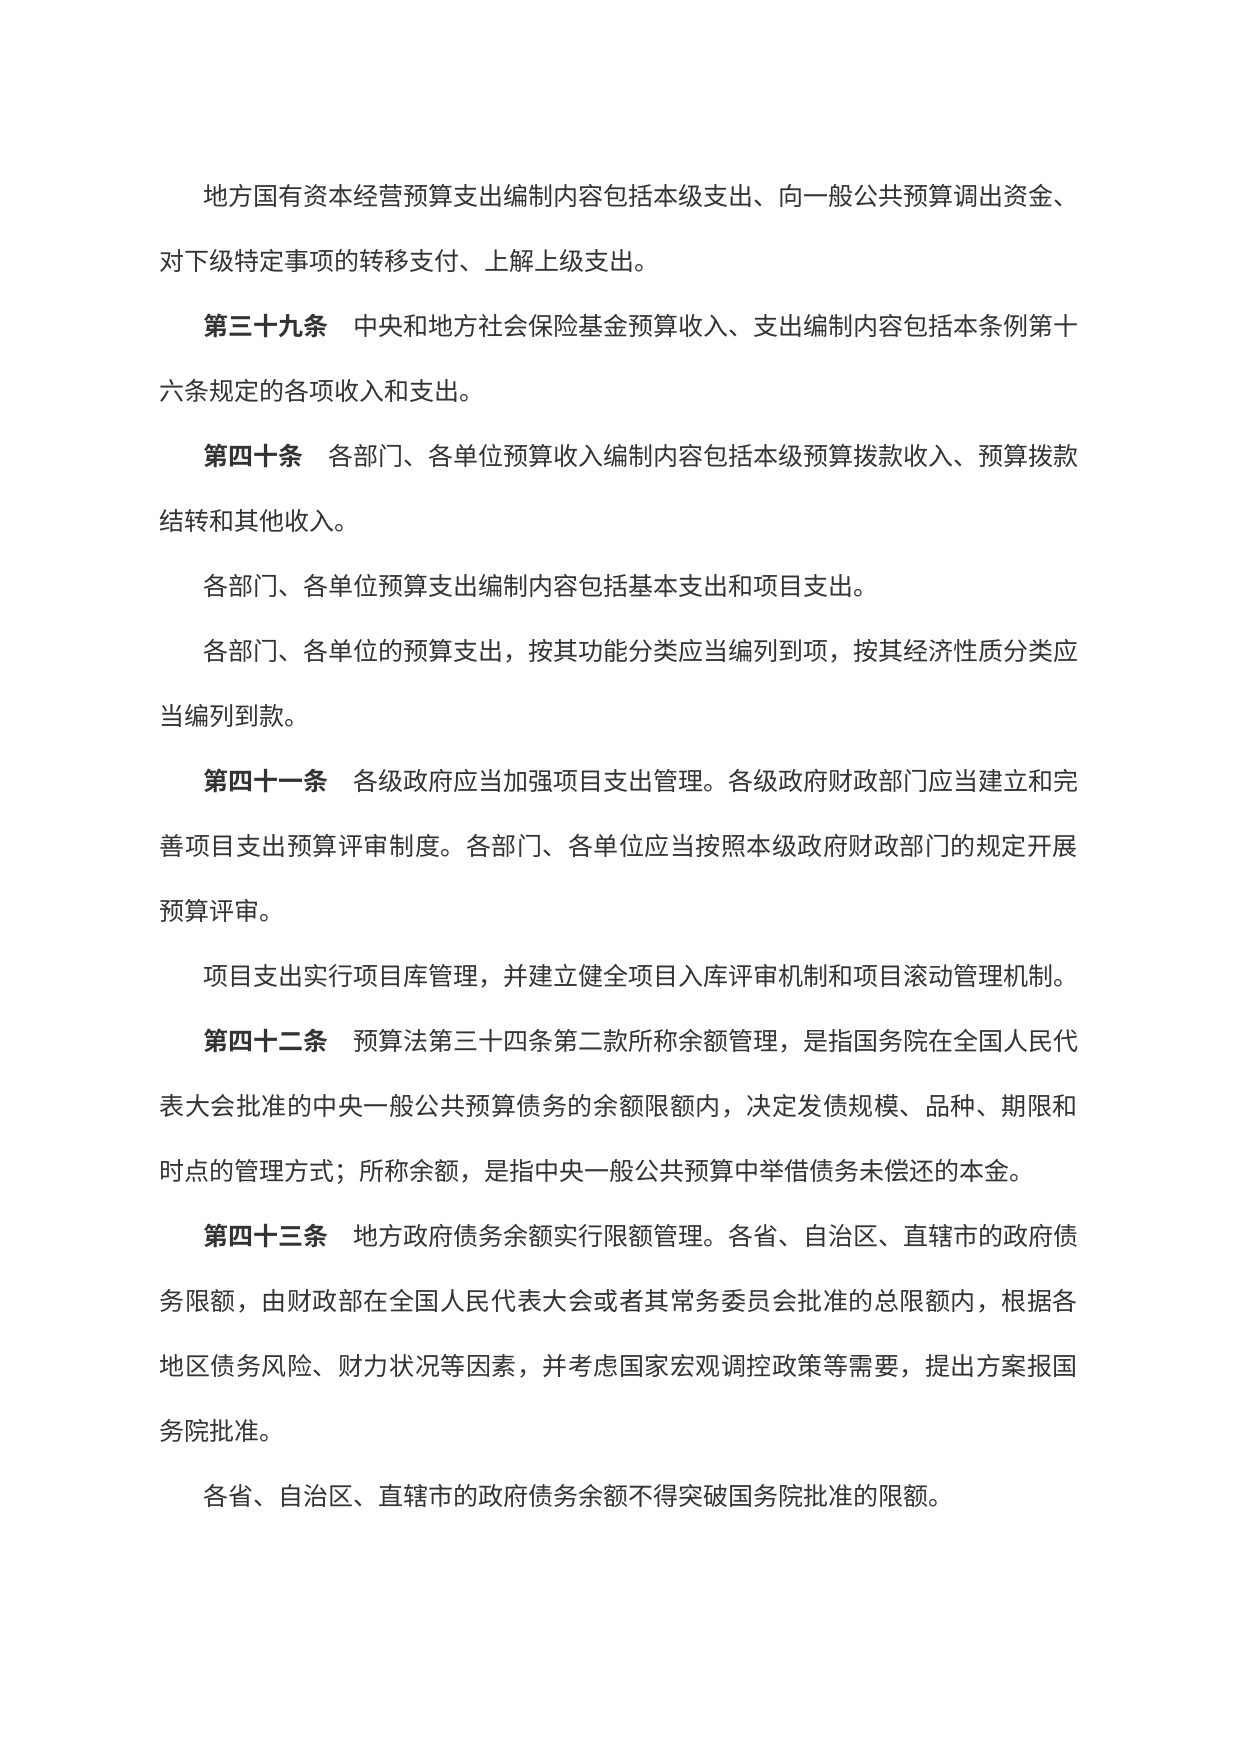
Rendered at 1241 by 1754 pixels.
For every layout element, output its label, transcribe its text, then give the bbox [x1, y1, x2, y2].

text 第四十二条 预算法第三十四条第二款所称余额管理，是指国务院在全国人民代表大会批准的中央一般公共预算债务的余额限额内，决定发债规模、品种、期限和时点的管理方式；所称余额，是指中央一般公共预算中举借债务未偿还的本金。 [159, 1007, 1081, 1202]
text 第四十一条 各级政府应当加强项目支出管理。各级政府财政部门应当建立和完善项目支出预算评审制度。各部门、各单位应当按照本级政府财政部门的规定开展预算评审。 [159, 747, 1081, 942]
text 第三十九条 中央和地方社会保险基金预算收入、支出编制内容包括本条例第十六条规定的各项收入和支出。 [159, 292, 1081, 422]
text 第四十三条 地方政府债务余额实行限额管理。各省、自治区、直辖市的政府债务限额，由财政部在全国人民代表大会或者其常务委员会批准的总限额内，根据各地区债务风险、财力状况等因素，并考虑国家宏观调控政策等需要，提出方案报国务院批准。 [159, 1202, 1081, 1462]
text 第四十条 各部门、各单位预算收入编制内容包括本级预算拨款收入、预算拨款结转和其他收入。 [159, 422, 1081, 552]
text 地方国有资本经营预算支出编制内容包括本级支出、向一般公共预算调出资金、对下级特定事项的转移支付、上解上级支出。 [159, 162, 1081, 292]
text 项目支出实行项目库管理，并建立健全项目入库评审机制和项目滚动管理机制。 [159, 942, 1081, 1007]
text 各部门、各单位预算支出编制内容包括基本支出和项目支出。 [159, 552, 1081, 617]
text 各部门、各单位的预算支出，按其功能分类应当编列到项，按其经济性质分类应当编列到款。 [159, 617, 1081, 747]
text 各省、自治区、直辖市的政府债务余额不得突破国务院批准的限额。 [159, 1462, 1081, 1527]
